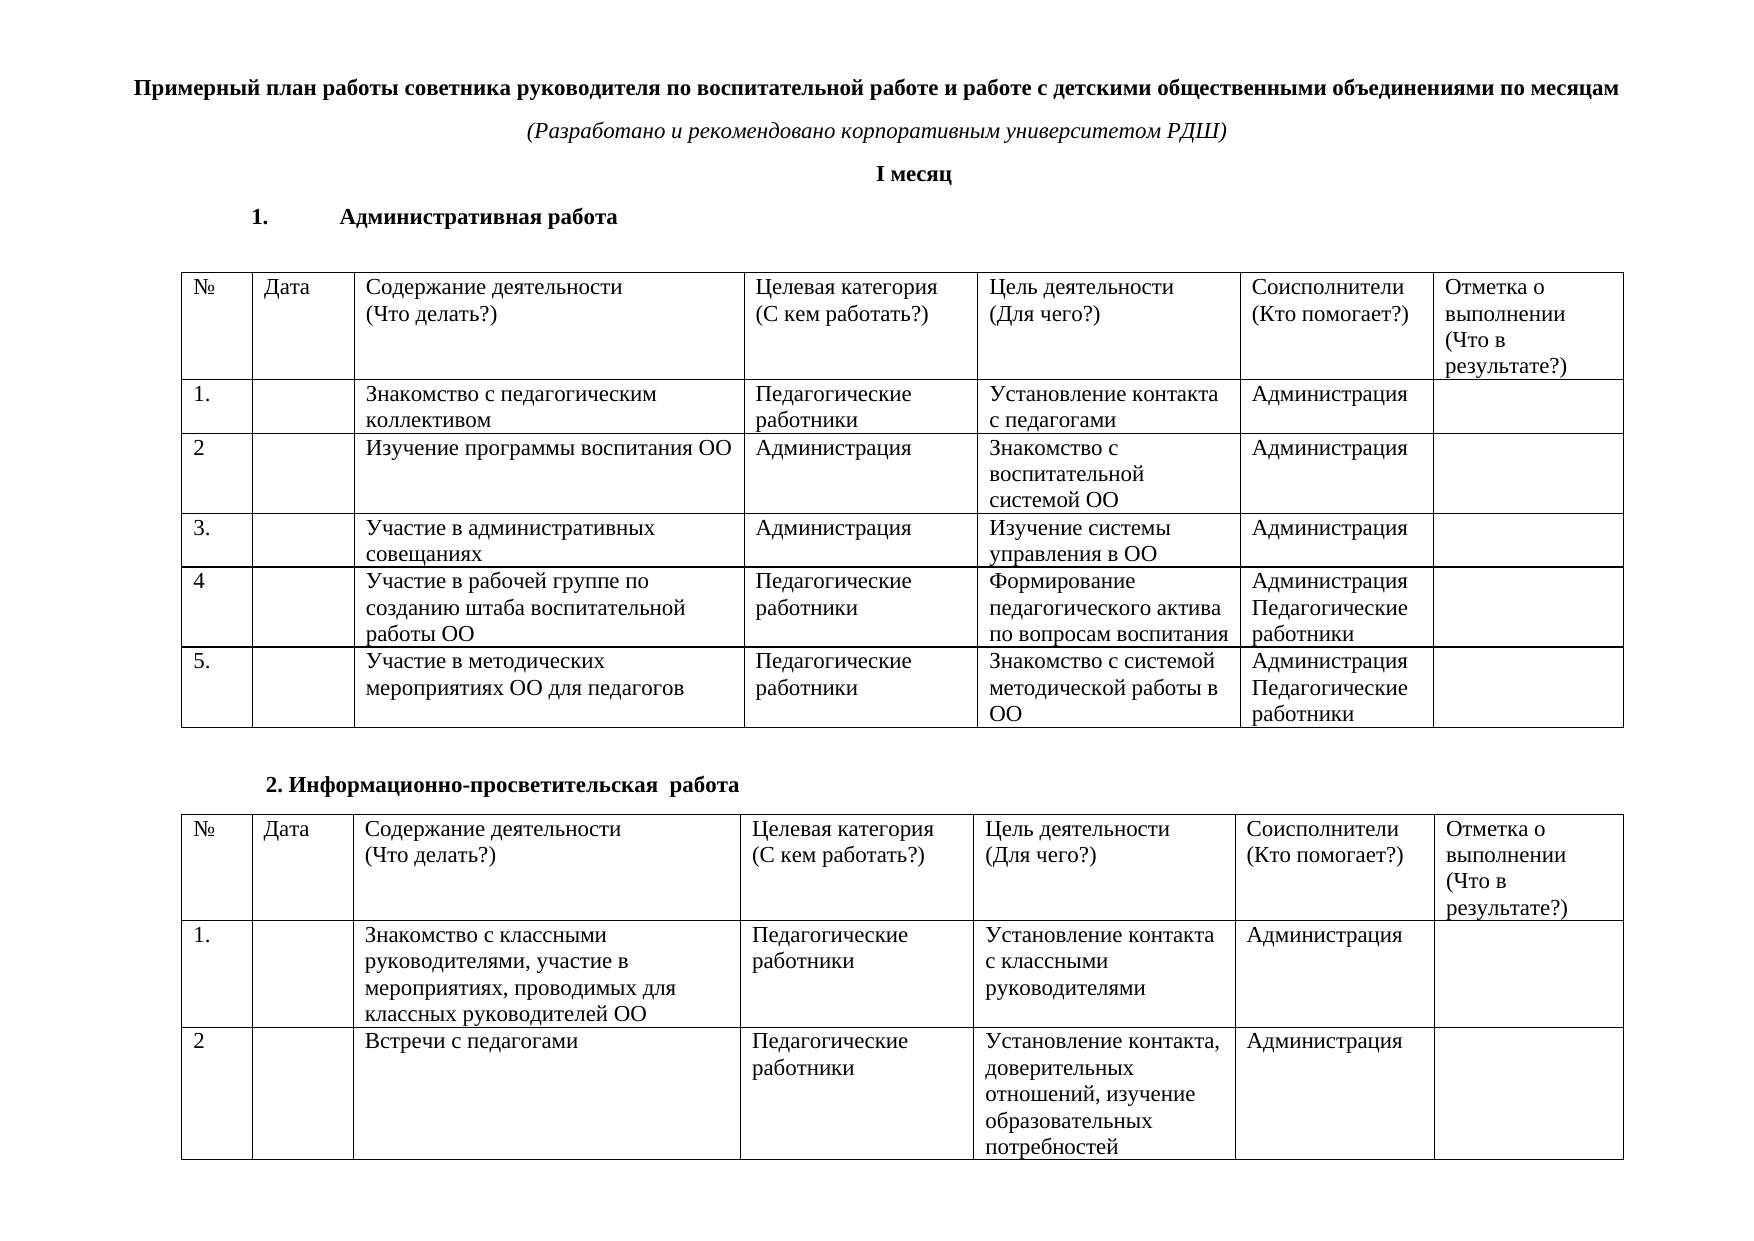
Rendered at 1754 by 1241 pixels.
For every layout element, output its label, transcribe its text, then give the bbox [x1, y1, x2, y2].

table_cell 5. [182, 648, 252, 727]
table_cell 2 [182, 1028, 252, 1159]
table_cell Педагогические работники [745, 568, 977, 646]
table_cell Администрация [1241, 380, 1433, 432]
text Примерный план работы советника руководителя по воспитательной работе и работе с детскими общественными объединениями по месяцам [118, 74, 1636, 100]
table_header Цель деятельности (Для чего?) [974, 815, 1235, 920]
table_cell Педагогические работники [741, 1028, 973, 1159]
table_header Содержание деятельности (Что делать?) [354, 815, 740, 920]
table_cell [253, 380, 354, 432]
table_cell [253, 434, 354, 513]
table_header Соисполнители (Кто помогает?) [1236, 815, 1434, 920]
table_cell Встречи с педагогами [354, 1028, 740, 1159]
table_header Дата [253, 273, 354, 379]
table_cell 1. [182, 380, 252, 432]
table_cell Изучение системы управления в ОО [978, 514, 1240, 566]
table_header Отметка о выполнении (Что в результате?) [1434, 273, 1623, 379]
table_cell [1434, 648, 1623, 727]
table_cell Администрация Педагогические работники [1241, 568, 1433, 646]
table_header Дата [253, 815, 353, 920]
table_cell Администрация [1241, 514, 1433, 566]
table_cell [1434, 568, 1623, 646]
table_cell [1434, 434, 1623, 513]
table_cell Участие в рабочей группе по созданию штаба воспитательной работы ОО [355, 568, 744, 646]
table_cell Участие в методических мероприятиях ОО для педагогов [355, 648, 744, 727]
text I месяц [118, 160, 1636, 186]
table_cell [1435, 921, 1623, 1027]
table_cell [1434, 380, 1623, 432]
table_cell Знакомство с воспитательной системой ОО [978, 434, 1240, 513]
table_cell 2 [182, 434, 252, 513]
text 2. Информационно-просветительская работа [266, 771, 1636, 797]
table_header Отметка о выполнении (Что в результате?) [1435, 815, 1623, 920]
table_header Содержание деятельности (Что делать?) [355, 273, 744, 379]
table_cell Педагогические работники [741, 921, 973, 1027]
table_cell [253, 648, 354, 727]
table_cell Педагогические работники [745, 648, 977, 727]
table_cell [253, 514, 354, 566]
text (Разработано и рекомендовано корпоративным университетом РДШ) [118, 117, 1636, 143]
table_cell Администрация [745, 514, 977, 566]
table_cell [253, 568, 354, 646]
table_header Цель деятельности (Для чего?) [978, 273, 1240, 379]
table_cell Установление контакта с классными руководителями [974, 921, 1235, 1027]
table_cell Установление контакта с педагогами [978, 380, 1240, 432]
table_cell Педагогические работники [745, 380, 977, 432]
table_header № [182, 273, 252, 379]
table_cell Администрация [1236, 1028, 1434, 1159]
table_cell Администрация [745, 434, 977, 513]
table_cell 3. [182, 514, 252, 566]
table_cell Администрация [1241, 434, 1433, 513]
table_header Целевая категория (С кем работать?) [745, 273, 977, 379]
table_cell 1. [182, 921, 252, 1027]
table_cell Установление контакта, доверительных отношений, изучение образовательных потребностей [974, 1028, 1235, 1159]
table_cell Знакомство с классными руководителями, участие в мероприятиях, проводимых для классных руководителей ОО [354, 921, 740, 1027]
table_header Целевая категория (С кем работать?) [741, 815, 973, 920]
table_cell [1434, 514, 1623, 566]
table_cell [253, 921, 353, 1027]
table_cell Знакомство с педагогическим коллективом [355, 380, 744, 432]
list Административная работа [118, 203, 1636, 229]
table_cell [253, 1028, 353, 1159]
table_header № [182, 815, 252, 920]
table_cell Администрация [1236, 921, 1434, 1027]
table_cell 4 [182, 568, 252, 646]
table_cell Формирование педагогического актива по вопросам воспитания [978, 568, 1240, 646]
table_cell [1435, 1028, 1623, 1159]
table_header Соисполнители (Кто помогает?) [1241, 273, 1433, 379]
table_cell Знакомство с системой методической работы в ОО [978, 648, 1240, 727]
table_cell Администрация Педагогические работники [1241, 648, 1433, 727]
table_cell Изучение программы воспитания ОО [355, 434, 744, 513]
table_cell Участие в административных совещаниях [355, 514, 744, 566]
